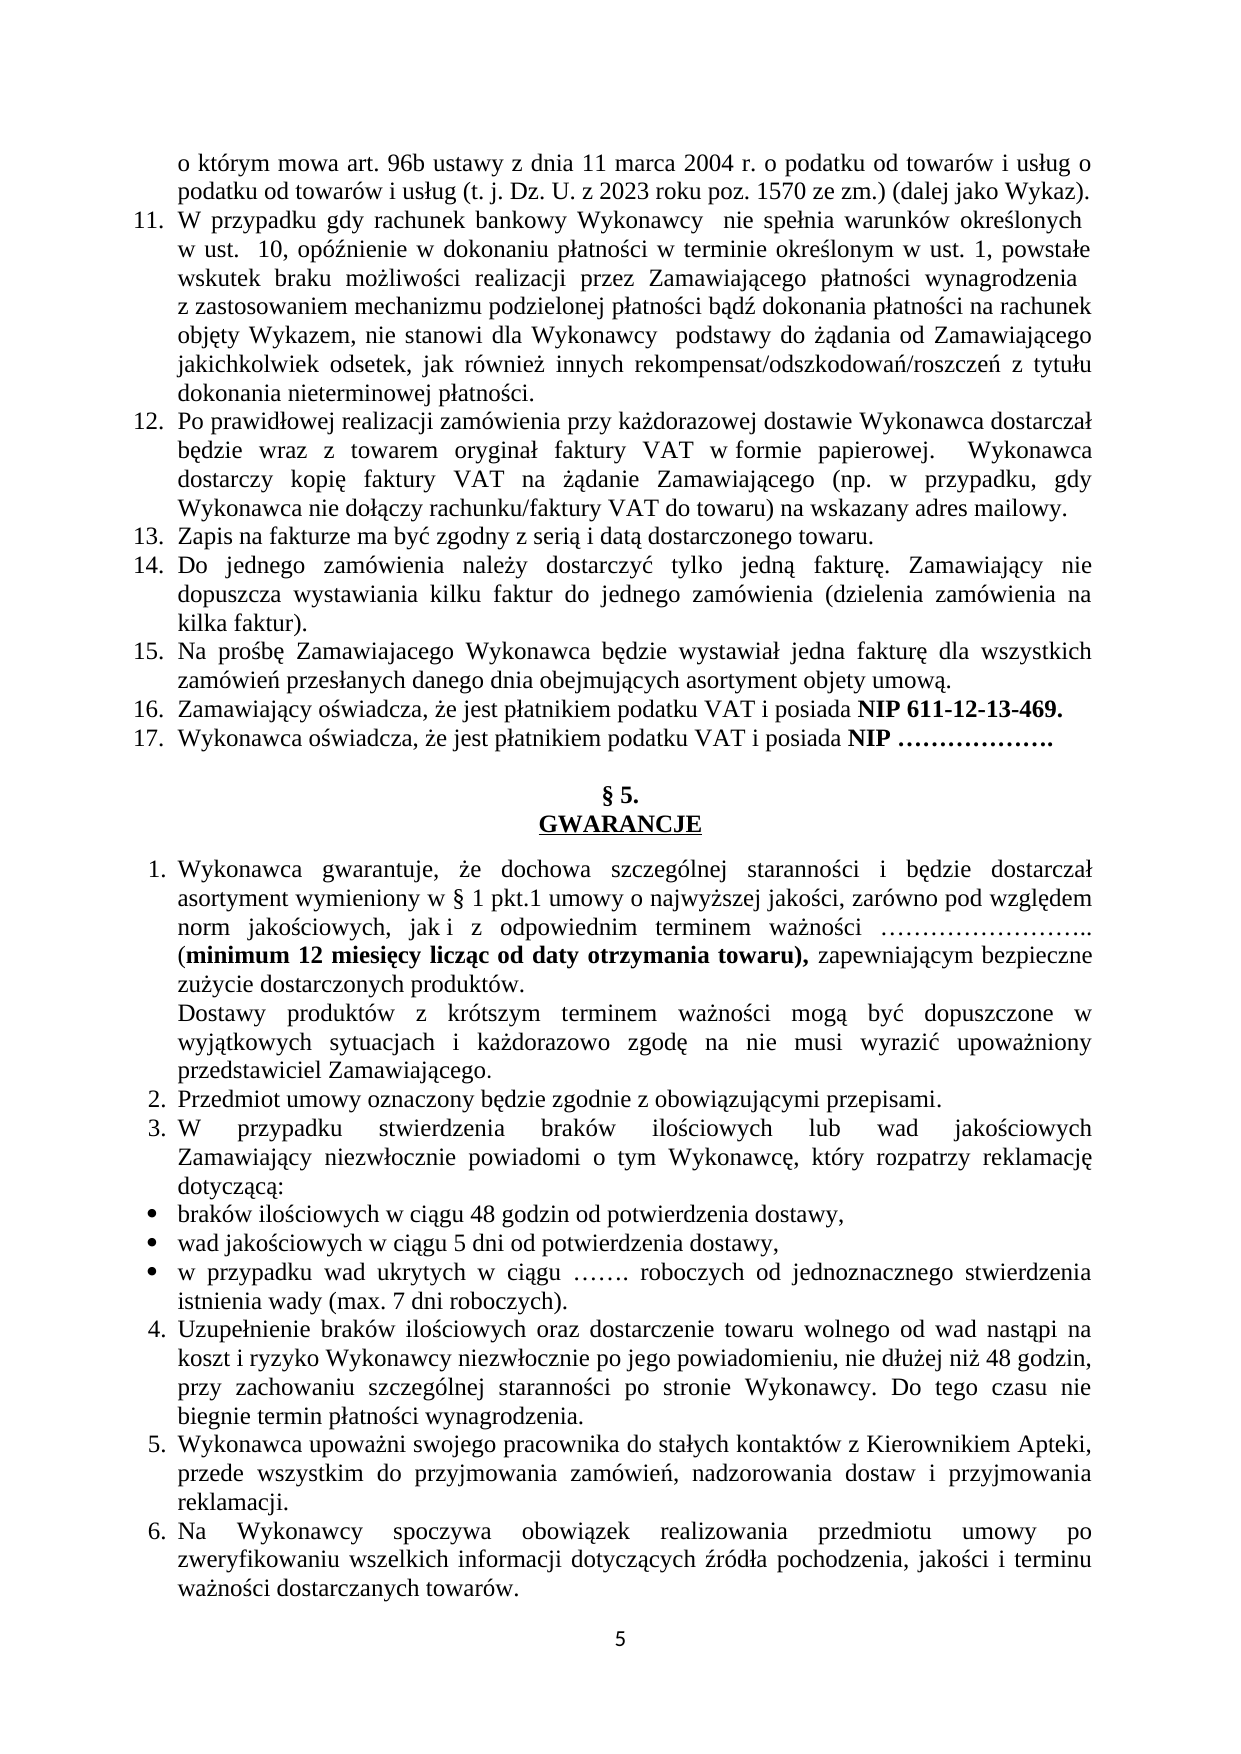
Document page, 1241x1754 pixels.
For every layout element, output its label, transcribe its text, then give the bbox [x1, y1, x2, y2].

list Przedmiot umowy oznaczony będzie zgodnie z obowiązującymi przepisami. [148, 1084, 1093, 1113]
list Na prośbę Zamawiajacego Wykonawca będzie wystawiał jedna fakturę dla wszystkich zamówień przesłanych danego dnia obejmujących asortyment objety umową. [133, 636, 1093, 694]
list W przypadku stwierdzenia braków ilościowych lub wad jakościowych Zamawiający niezwłocznie powiadomi o tym Wykonawcę, który rozpatrzy reklamację dotyczącą: [148, 1113, 1093, 1199]
list Zapis na fakturze ma być zgodny z serią i datą dostarczonego towaru. [133, 521, 1093, 550]
list Uzupełnienie braków ilościowych oraz dostarczenie towaru wolnego od wad nastąpi na koszt i ryzyko Wykonawcy niezwłocznie po jego powiadomieniu, nie dłużej niż 48 godzin, przy zachowaniu szczególnej staranności po stronie Wykonawcy. Do tego czasu nie biegnie termin płatności wynagrodzenia. [148, 1314, 1093, 1429]
list braków ilościowych w ciągu 48 godzin od potwierdzenia dostawy, [148, 1199, 1093, 1228]
list w przypadku wad ukrytych w ciągu ……. roboczych od jednoznacznego stwierdzenia istnienia wady (max. 7 dni roboczych). [148, 1257, 1093, 1314]
list Do jednego zamówienia należy dostarczyć tylko jedną fakturę. Zamawiający nie dopuszcza wystawiania kilku faktur do jednego zamówienia (dzielenia zamówienia na kilka faktur). [133, 550, 1093, 636]
list Wykonawca upoważni swojego pracownika do stałych kontaktów z Kierownikiem Apteki, przede wszystkim do przyjmowania zamówień, nadzorowania dostaw i przyjmowania reklamacji. [148, 1429, 1093, 1516]
list Dostawy produktów z krótszym terminem ważności mogą być dopuszczone w wyjątkowych sytuacjach i każdorazowo zgodę na nie musi wyrazić upoważniony przedstawiciel Zamawiającego. [177, 998, 1093, 1084]
list Zamawiający oświadcza, że jest płatnikiem podatku VAT i posiada NIP 611-12-13-469. [133, 694, 1093, 723]
list Na Wykonawcy spoczywa obowiązek realizowania przedmiotu umowy po zweryfikowaniu wszelkich informacji dotyczących źródła pochodzenia, jakości i terminu ważności dostarczanych towarów. [148, 1516, 1093, 1602]
text § 5. [148, 780, 1093, 809]
list wad jakościowych w ciągu 5 dni od potwierdzenia dostawy, [148, 1228, 1093, 1257]
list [133, 148, 1093, 205]
text GWARANCJE [148, 809, 1093, 838]
list Wykonawca oświadcza, że jest płatnikiem podatku VAT i posiada NIP ………………. [133, 723, 1093, 751]
list Po prawidłowej realizacji zamówienia przy każdorazowej dostawie Wykonawca dostarczał będzie wraz z towarem oryginał faktury VAT w formie papierowej. Wykonawca dostarczy kopię faktury VAT na żądanie Zamawiającego (np. w przypadku, gdy Wykonawca nie dołączy rachunku/faktury VAT do towaru) na wskazany adres mailowy. [133, 406, 1093, 521]
list W przypadku gdy rachunek bankowy Wykonawcy nie spełnia warunków określonych w ust. 10, opóźnienie w dokonaniu płatności w terminie określonym w ust. 1, powstałe wskutek braku możliwości realizacji przez Zamawiającego płatności wynagrodzenia z zastosowaniem mechanizmu podzielonej płatności bądź dokonania płatności na rachunek objęty Wykazem, nie stanowi dla Wykonawcy podstawy do żądania od Zamawiającego jakichkolwiek odsetek, jak również innych rekompensat/odszkodowań/roszczeń z tytułu dokonania nieterminowej płatności. [133, 205, 1093, 406]
list Wykonawca gwarantuje, że dochowa szczególnej staranności i będzie dostarczał asortyment wymieniony w § 1 pkt.1 umowy o najwyższej jakości, zarówno pod względem norm jakościowych, jak i z odpowiednim terminem ważności ……………………..(minimum 12 miesięcy licząc od daty otrzymania towaru), zapewniającym bezpieczne zużycie dostarczonych produktów. [148, 854, 1093, 998]
